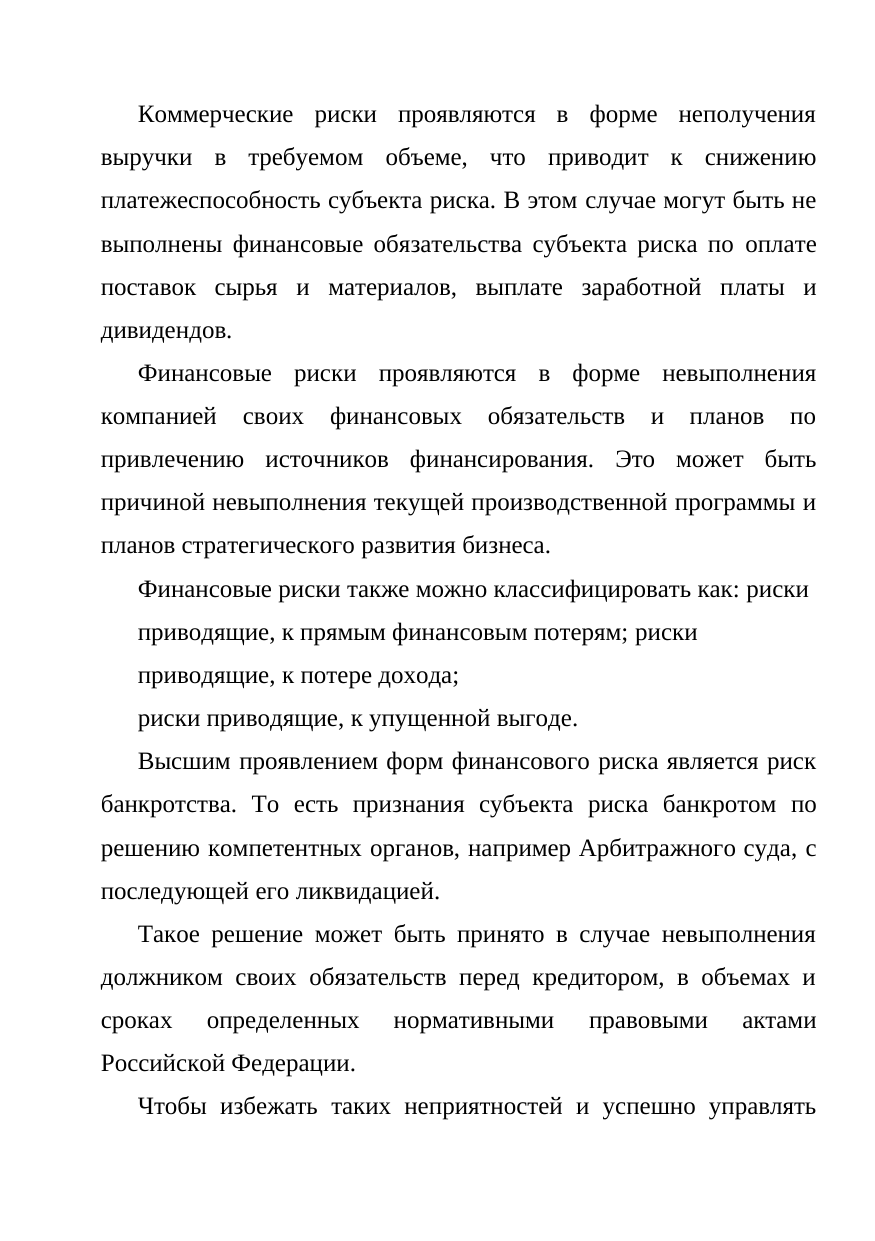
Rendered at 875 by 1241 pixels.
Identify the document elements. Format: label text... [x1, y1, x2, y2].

text Коммерческие риски проявляются в форме неполучения выручки в требуемом объеме, что приводит к снижению платежеспособность субъекта риска. В этом случае могут быть не выполнены финансовые обязательства субъекта риска по оплате поставок сырья и материалов, выплате заработной платы и дивидендов. [101, 99, 817, 344]
text Такое решение может быть принято в случае невыполнения должником своих обязательств перед кредитором, в объемах и сроках определенных нормативными правовыми актами Российской Федерации. [101, 919, 817, 1077]
text Высшим проявлением форм финансового риска является риск банкротства. То есть признания субъекта риска банкротом по решению компетентных органов, например Арбитражного суда, с последующей его ликвидацией. [101, 746, 817, 904]
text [101, 1091, 817, 1120]
text Финансовые риски также можно классифицировать как: риски приводящие, к прямым финансовым потерям; риски приводящие, к потере дохода; [138, 574, 817, 689]
text Финансовые риски проявляются в форме невыполнения компанией своих финансовых обязательств и планов по привлечению источников финансирования. Это может быть причиной невыполнения текущей производственной программы и планов стратегического развития бизнеса. [101, 358, 817, 559]
text риски приводящие, к упущенной выгоде. [138, 703, 817, 732]
